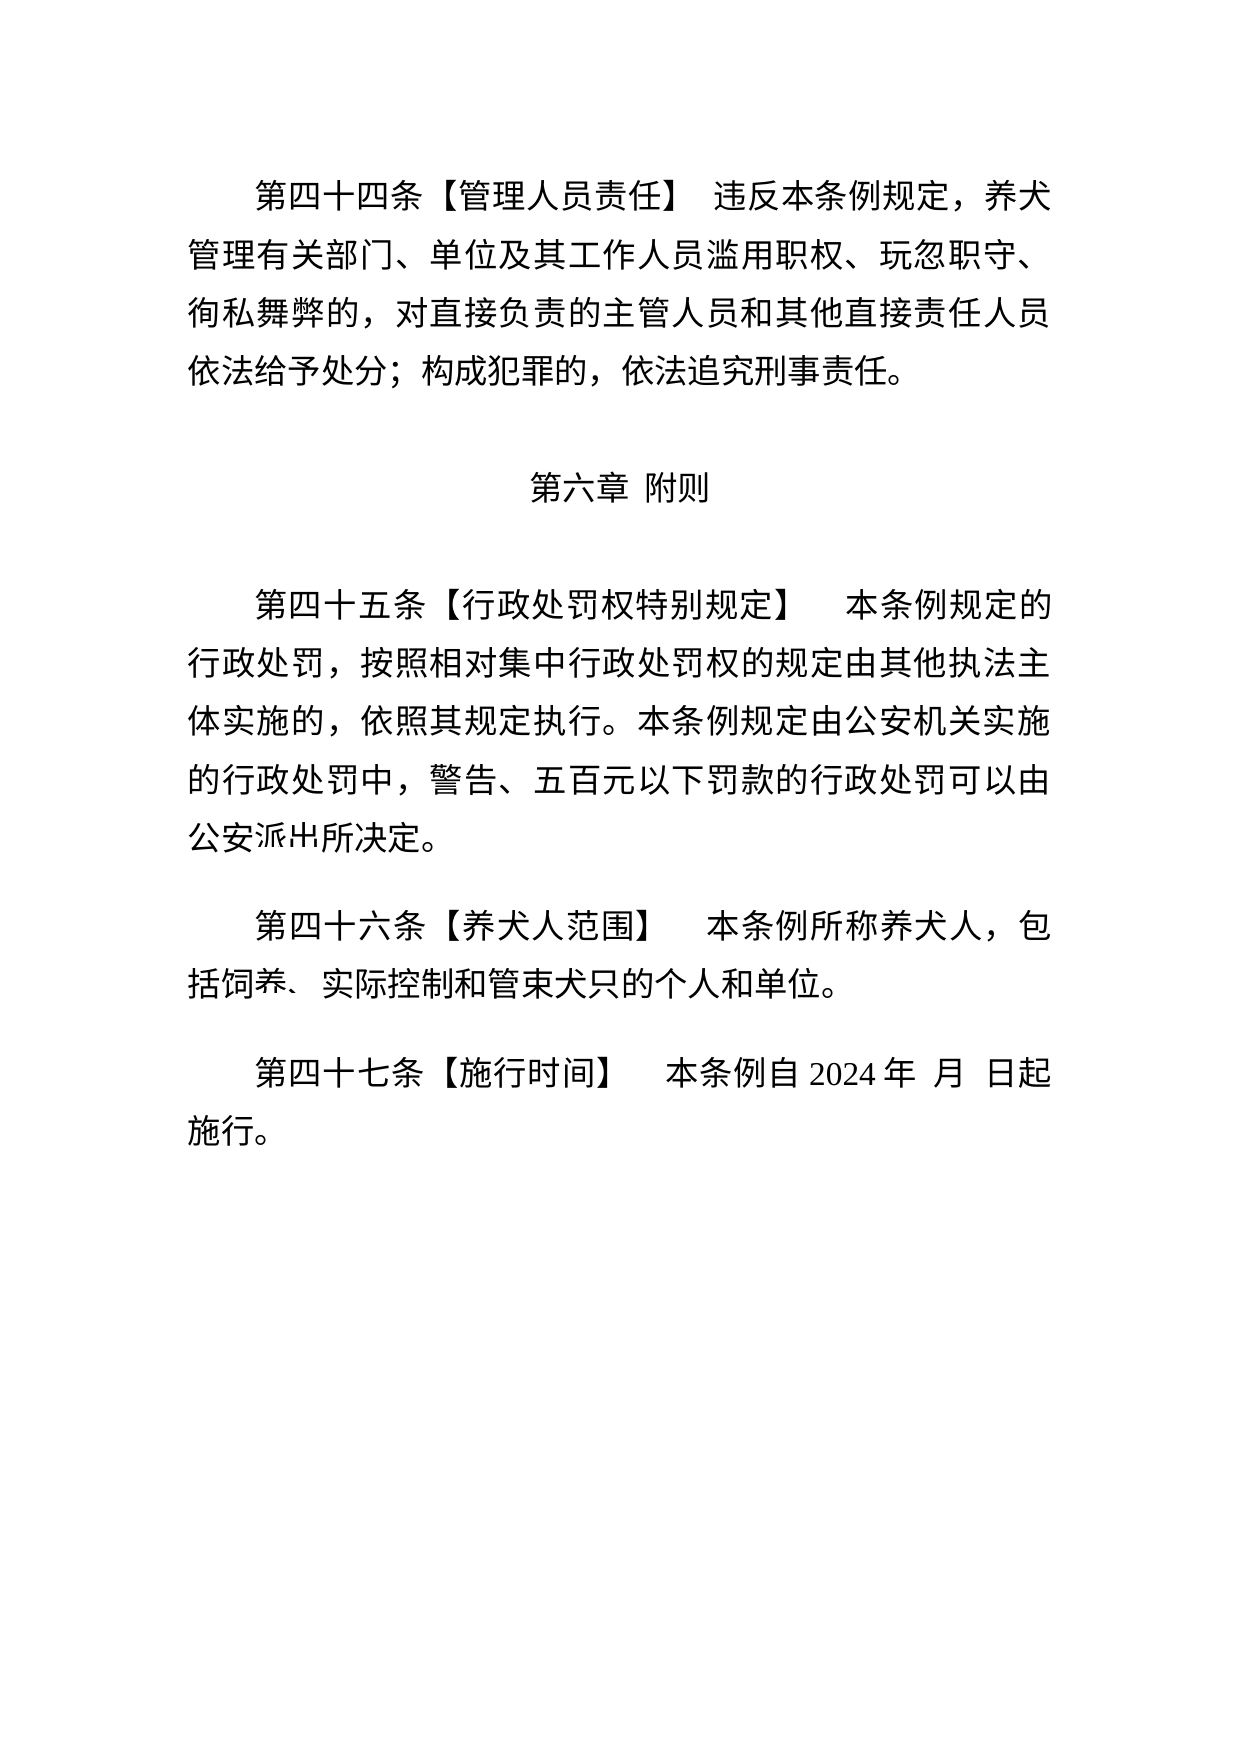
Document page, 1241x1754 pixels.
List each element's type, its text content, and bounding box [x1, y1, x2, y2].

text 第四十五条【行政处罚权特别规定】 本条例规定的行政处罚，按照相对集中行政处罚权的规定由其他执法主体实施的，依照其规定执行。本条例规定由公安机关实施的行政处罚中，警告、五百元以下罚款的行政处罚可以由公安派出所决定。 [187, 570, 1053, 862]
text 第四十四条【管理人员责任】 违反本条例规定，养犬管理有关部门、单位及其工作人员滥用职权、玩忽职守、徇私舞弊的，对直接负责的主管人员和其他直接责任人员依法给予处分；构成犯罪的，依法追究刑事责任。 [187, 162, 1053, 395]
text 第六章 附则 [187, 454, 1053, 512]
text 第四十七条【施行时间】 本条例自2024年 月 日起施行。 [187, 1038, 1053, 1155]
text 第四十六条【养犬人范围】 本条例所称养犬人，包括饲养、实际控制和管束犬只的个人和单位。 [187, 892, 1053, 1008]
